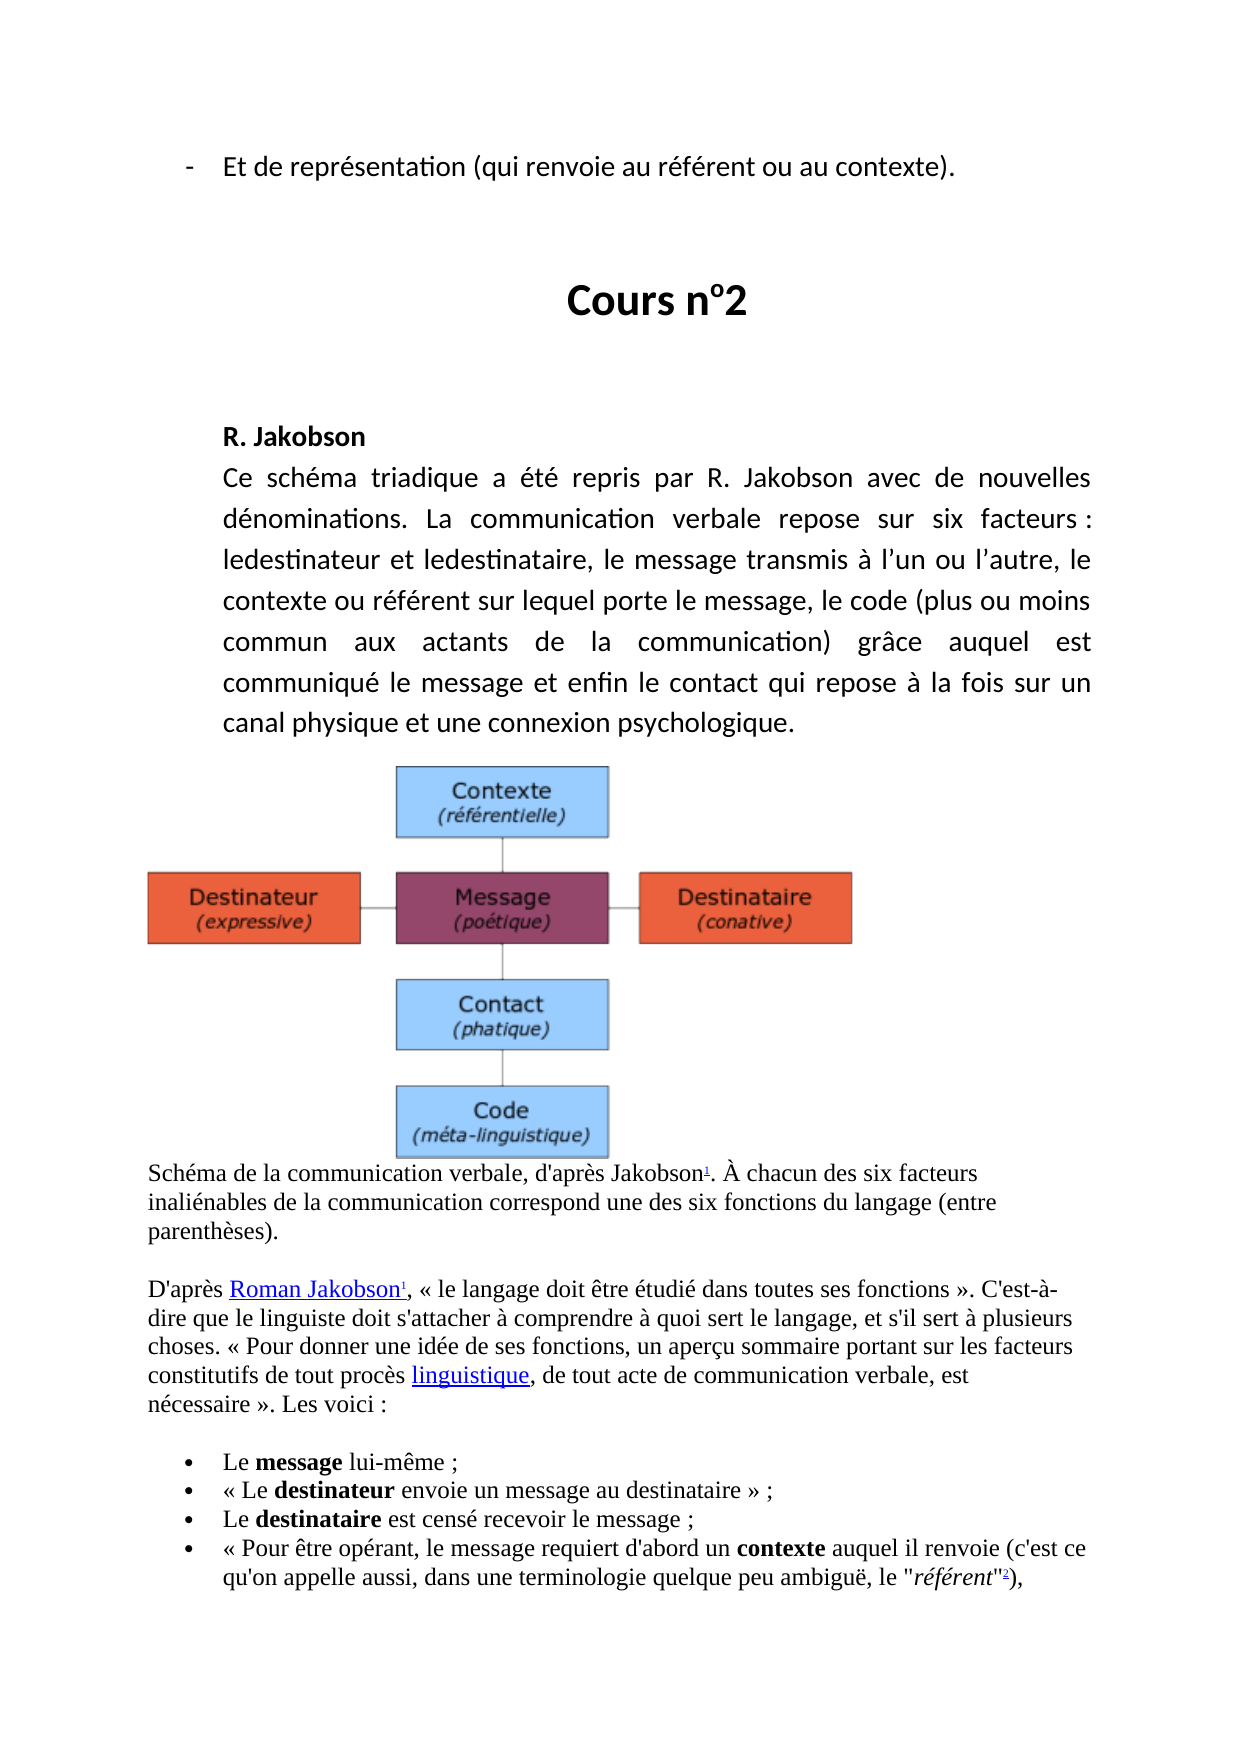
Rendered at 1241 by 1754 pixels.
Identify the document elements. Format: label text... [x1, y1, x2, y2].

list « Le destinateur envoie un message au destinataire » ; [185, 1476, 1093, 1504]
list Le destinataire est censé recevoir le message ; [185, 1504, 1093, 1533]
text Cours no2 [221, 271, 1093, 327]
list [185, 1533, 1093, 1591]
list R. Jakobson [223, 418, 1093, 454]
text D'après Roman Jakobson[1], « le langage doit être étudié dans toutes ses fonctions ». C'est-à-dire que le linguiste doit s'attacher à comprendre à quoi sert le langage, et s'il sert à plusieurs choses. « Pour donner une idée de ses fonctions, un aperçu sommaire portant sur les facteurs constitutifs de tout procès linguistique, de tout acte de communication verbale, est nécessaire ». Les voici : [148, 1274, 1093, 1418]
list Le message lui-même ; [185, 1447, 1093, 1476]
list Et de représentation (qui renvoie au référent ou au contexte). [185, 148, 1093, 183]
text Schéma de la communication verbale, d'après Jakobson[1]. À chacun des six facteurs inaliénables de la communication correspond une des six fonctions du langage (entre parenthèses). [148, 1158, 1093, 1245]
list Ce schéma triadique a été repris par R. Jakobson avec de nouvelles dénominations. La communication verbale repose sur six facteurs : ledestinateur et ledestinataire, le message transmis à l’un ou l’autre, le contexte ou référent sur lequel porte le message, le code (plus ou moins commun aux actants de la communication) grâce auquel est communiqué le message et enfin le contact qui repose à la fois sur un canal physique et une connexion psychologique. [223, 459, 1093, 740]
picture [147, 766, 853, 1159]
